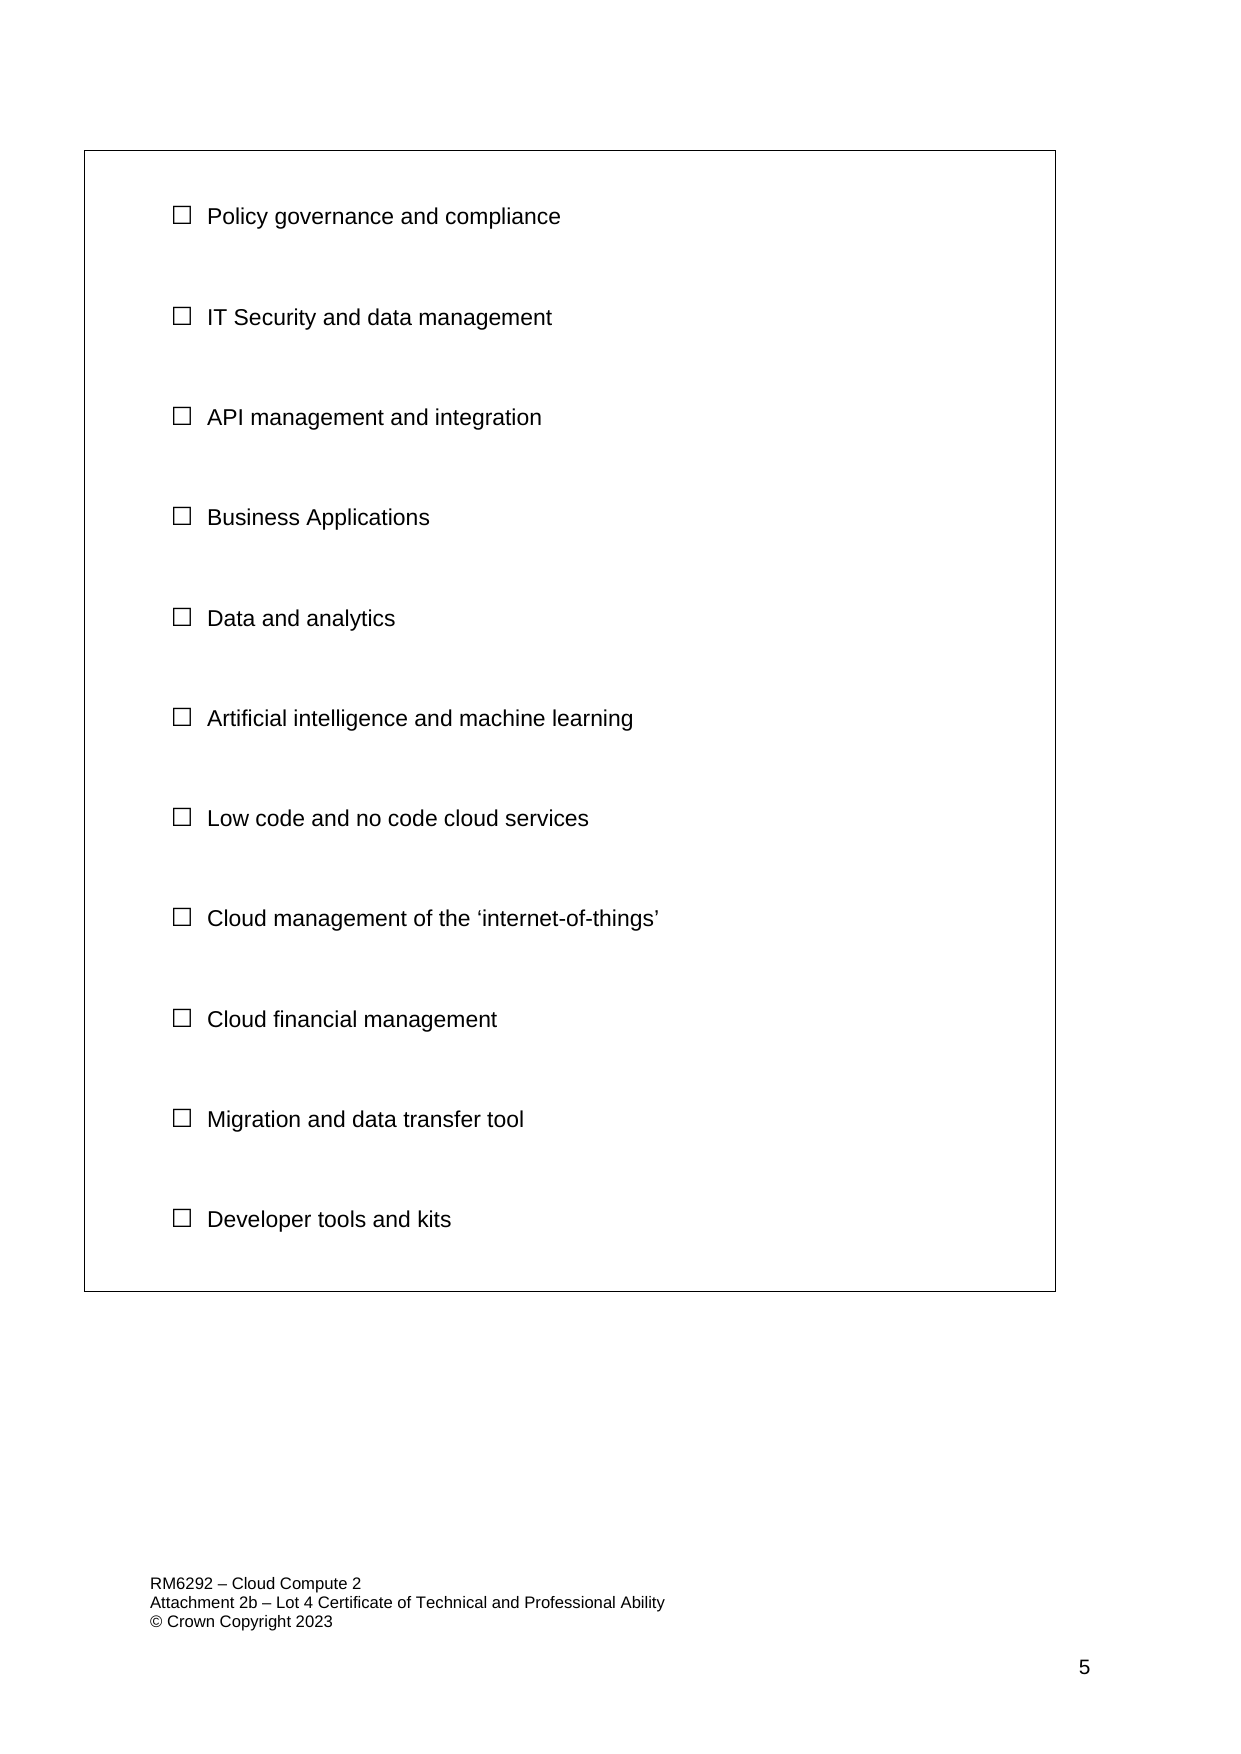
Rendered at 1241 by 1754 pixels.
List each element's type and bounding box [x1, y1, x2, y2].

table_cell [85, 151, 1055, 1291]
